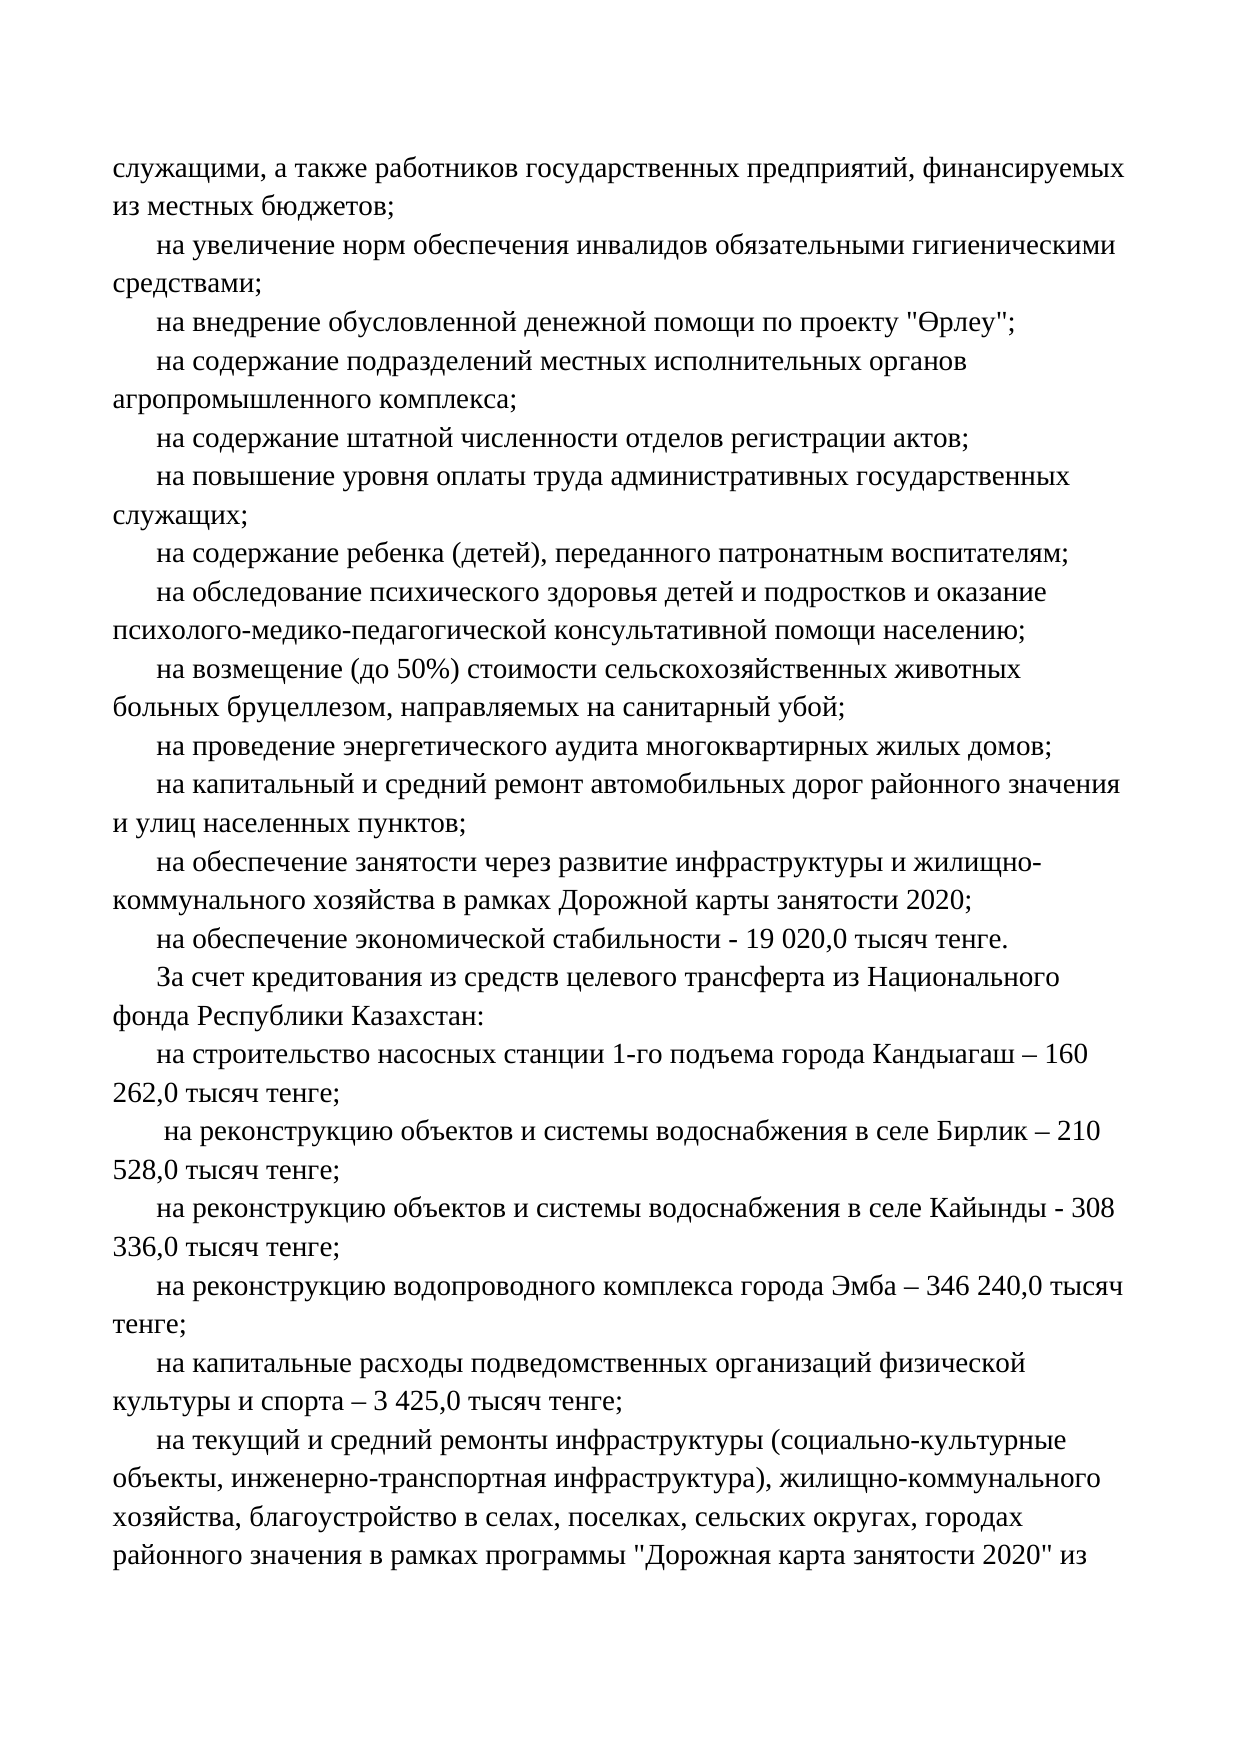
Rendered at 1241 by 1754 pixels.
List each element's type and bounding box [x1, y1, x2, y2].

text [112, 150, 1128, 1571]
